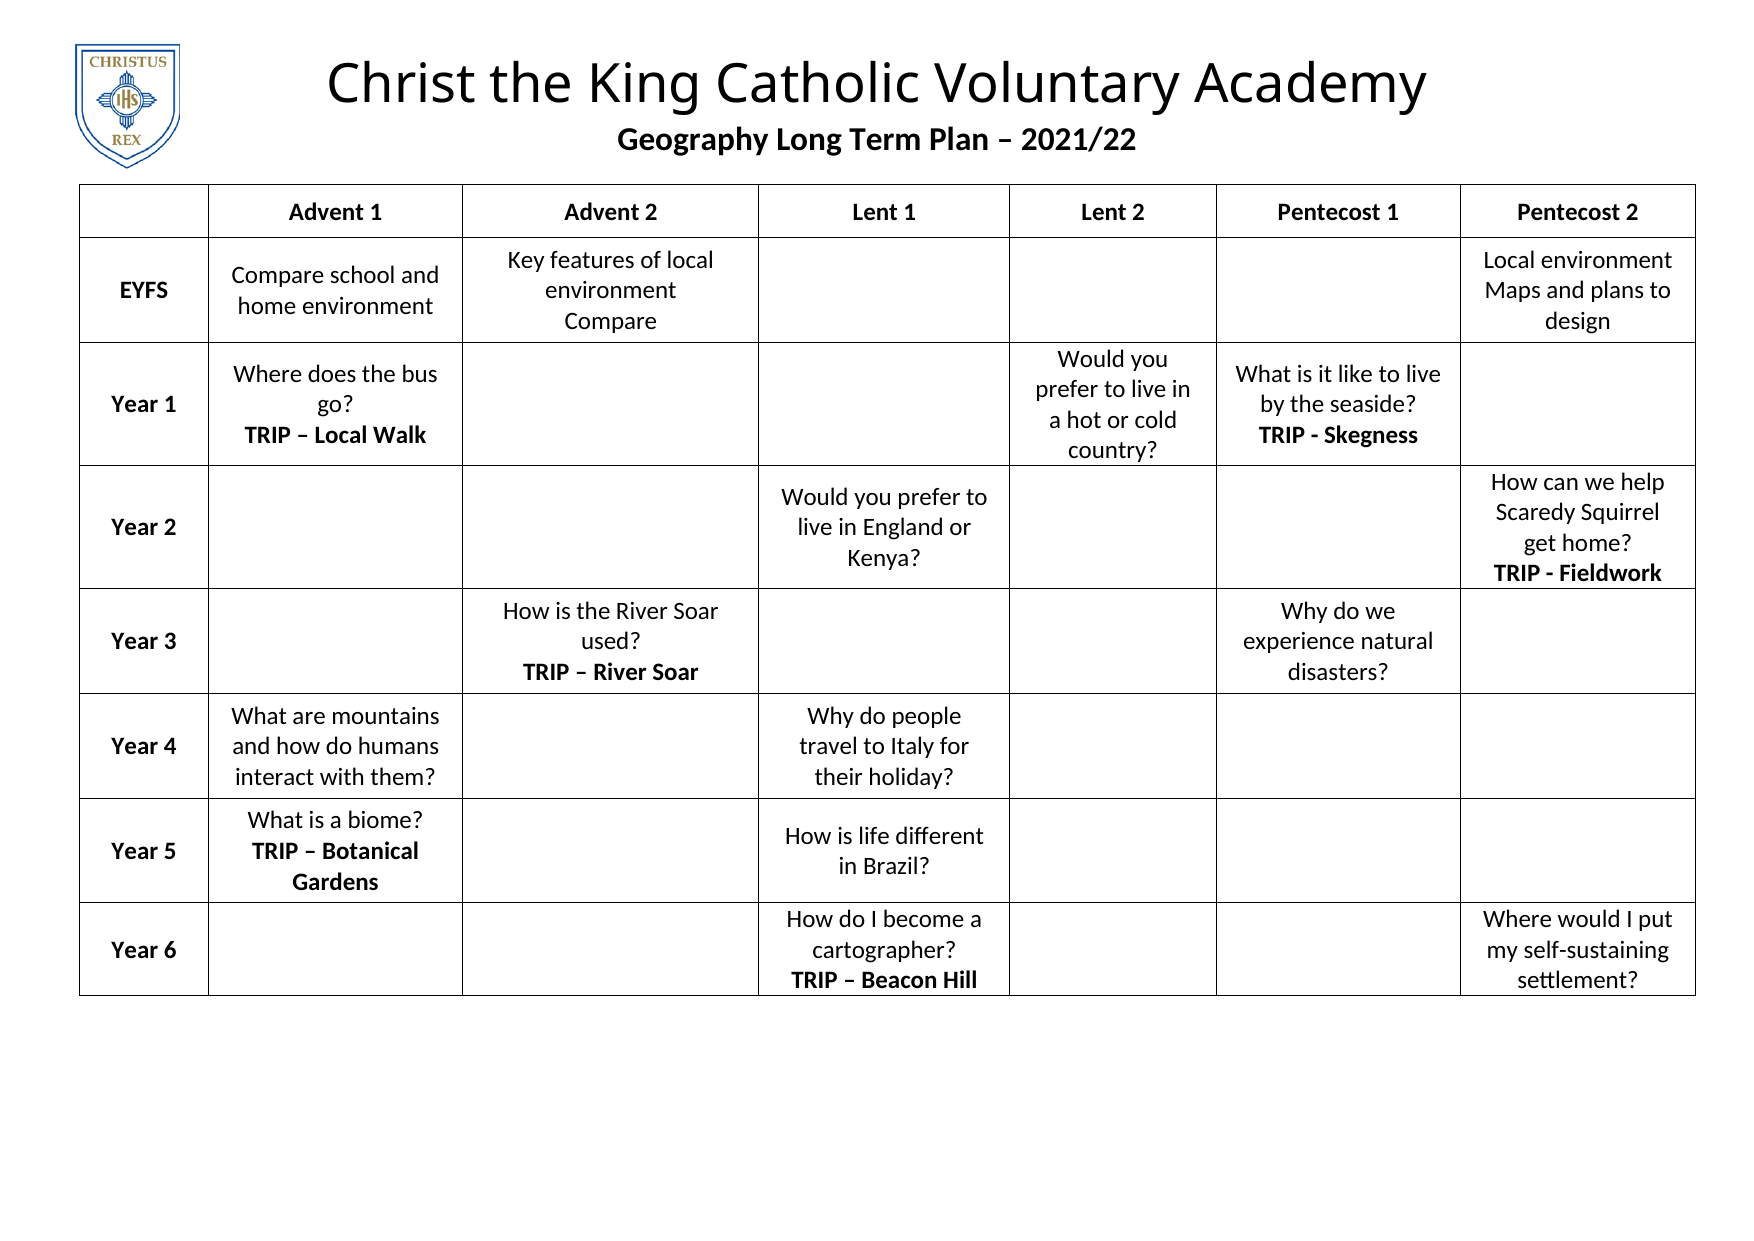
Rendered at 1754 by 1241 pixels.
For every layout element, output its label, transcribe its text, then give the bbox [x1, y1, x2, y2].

table_header Lent 1 [759, 185, 1009, 237]
text Christ the King Catholic Voluntary Academy [75, 44, 1679, 118]
table_cell Compare school and home environment [209, 238, 462, 342]
table_cell [1010, 589, 1216, 693]
table_cell [1461, 694, 1695, 797]
table_cell How is life different in Brazil? [759, 799, 1009, 902]
table_header Pentecost 1 [1217, 185, 1460, 237]
table_cell [1461, 589, 1695, 693]
table_header Advent 1 [209, 185, 462, 237]
table_cell Why do we experience natural disasters? [1217, 589, 1460, 693]
table_cell What are mountains and how do humans interact with them? [209, 694, 462, 797]
table_cell [209, 903, 462, 995]
table_cell [759, 238, 1009, 342]
table_cell [1010, 694, 1216, 797]
table_cell Year 4 [80, 694, 208, 797]
table_cell [1010, 238, 1216, 342]
table_cell Why do people travel to Italy for their holiday? [759, 694, 1009, 797]
table_cell Year 5 [80, 799, 208, 902]
table_cell [1461, 343, 1695, 465]
table_header Pentecost 2 [1461, 185, 1695, 237]
table_cell Year 3 [80, 589, 208, 693]
table_cell [463, 903, 758, 995]
table_cell [463, 799, 758, 902]
table_header [80, 185, 208, 237]
table_cell [1010, 903, 1216, 995]
table_cell Year 1 [80, 343, 208, 465]
table_cell [1461, 799, 1695, 902]
table_cell Key features of local environment Compare [463, 238, 758, 342]
table_cell Where would I put my self-sustaining settlement? [1461, 903, 1695, 995]
table_cell [759, 589, 1009, 693]
table_cell [1217, 903, 1460, 995]
table_cell [463, 343, 758, 465]
table_cell EYFS [80, 238, 208, 342]
table_cell Would you prefer to live in England or Kenya? [759, 466, 1009, 588]
table_cell Local environment Maps and plans to design [1461, 238, 1695, 342]
table_cell [1010, 466, 1216, 588]
table_cell Year 2 [80, 466, 208, 588]
table_cell [1217, 799, 1460, 902]
table_cell [1010, 799, 1216, 902]
table_cell Where does the bus go? TRIP – Local Walk [209, 343, 462, 465]
table_cell [209, 466, 462, 588]
picture [75, 159, 180, 169]
text Geography Long Term Plan – 2021/22 [75, 118, 1679, 159]
table_cell [209, 589, 462, 693]
table_cell Year 6 [80, 903, 208, 995]
table_cell [1217, 466, 1460, 588]
table_cell What is it like to live by the seaside? TRIP - Skegness [1217, 343, 1460, 465]
table_cell How can we help Scaredy Squirrel get home? TRIP - Fieldwork [1461, 466, 1695, 588]
table_cell How do I become a cartographer? TRIP – Beacon Hill [759, 903, 1009, 995]
table_cell [1217, 694, 1460, 797]
table_cell Would you prefer to live in a hot or cold country? [1010, 343, 1216, 465]
table_cell How is the River Soar used? TRIP – River Soar [463, 589, 758, 693]
table_header Lent 2 [1010, 185, 1216, 237]
table_cell [759, 343, 1009, 465]
table_cell [463, 694, 758, 797]
table_cell What is a biome? TRIP – Botanical Gardens [209, 799, 462, 902]
table_cell [463, 466, 758, 588]
table_header Advent 2 [463, 185, 758, 237]
table_cell [1217, 238, 1460, 342]
